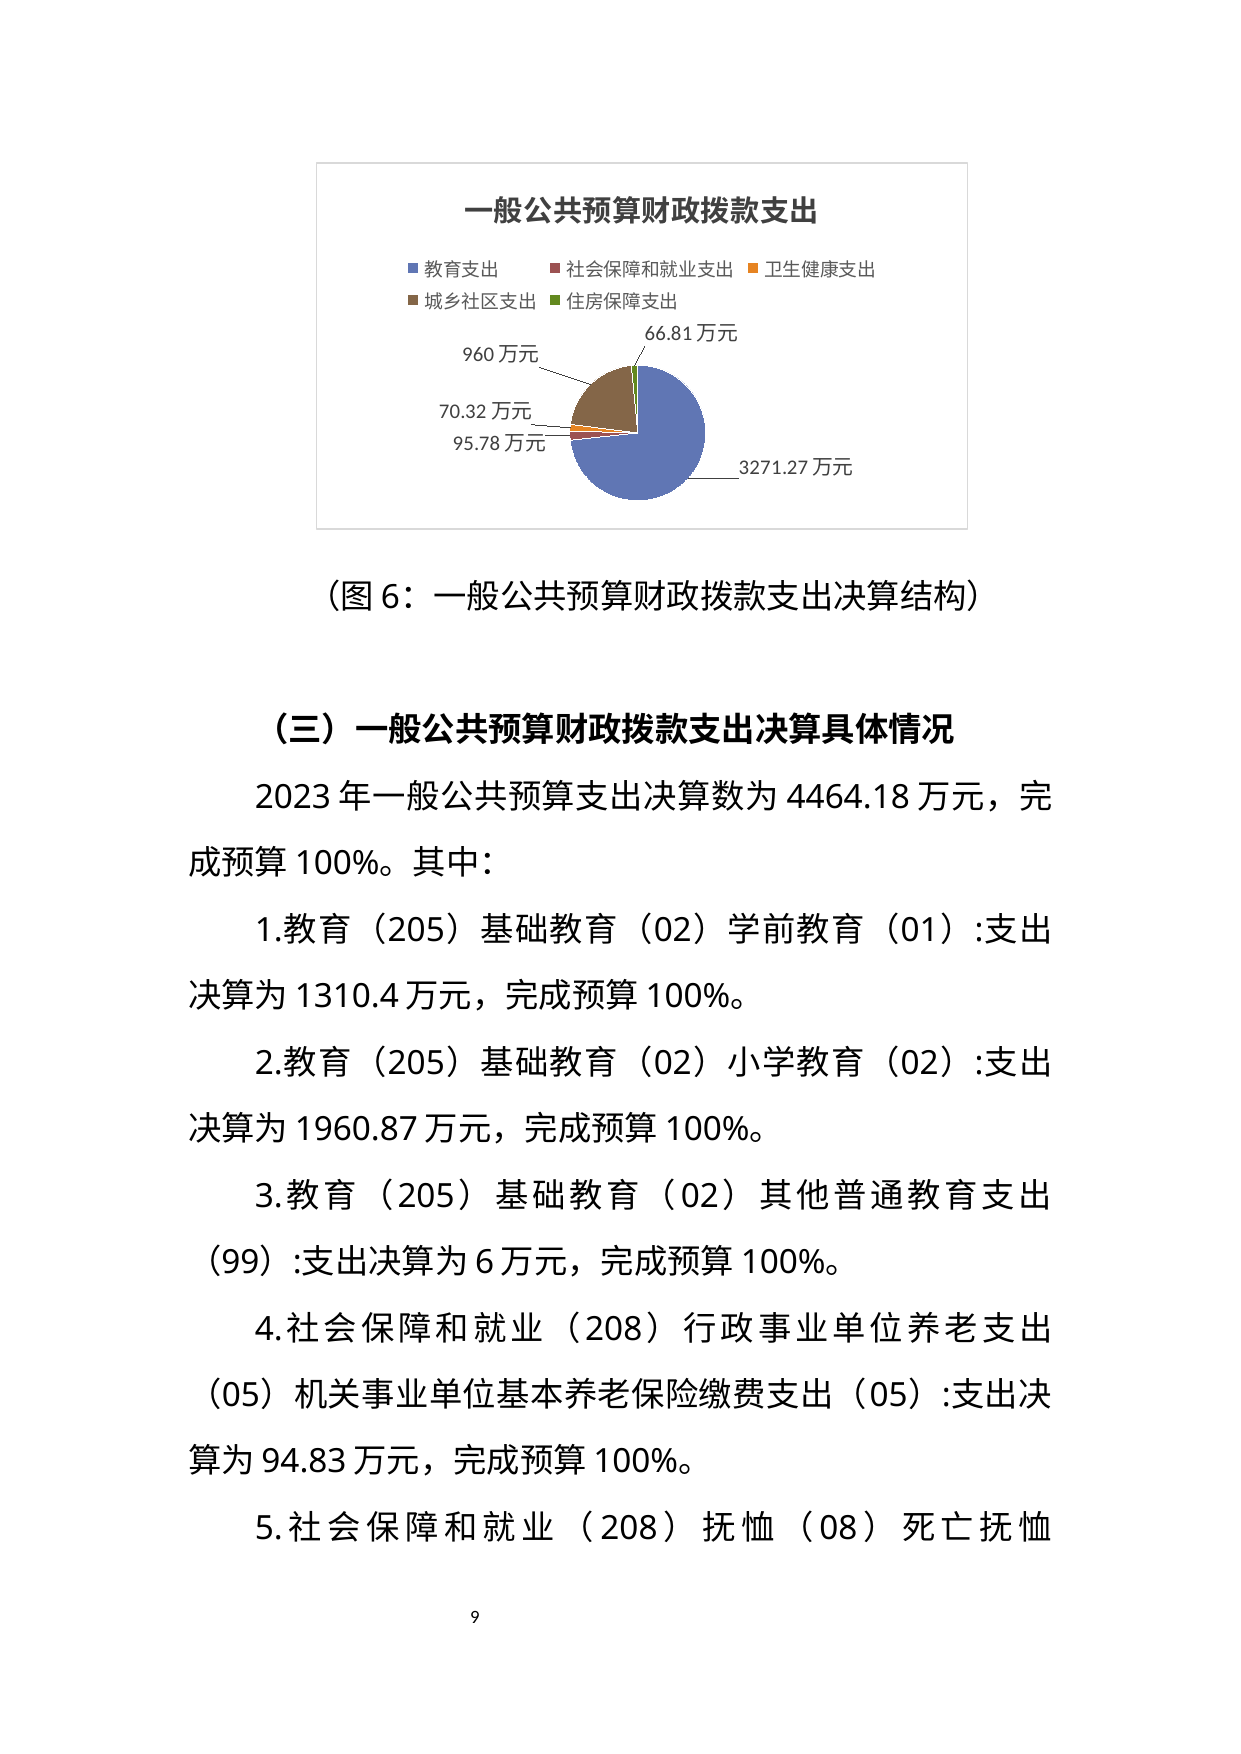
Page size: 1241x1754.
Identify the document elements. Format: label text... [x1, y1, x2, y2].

text （图6：一般公共预算财政拨款支出决算结构） [188, 561, 1052, 628]
text 1.教育（205）基础教育（02）学前教育（01）:支出决算为1310.4万元，完成预算100%。 [188, 893, 1052, 1026]
text 2023年一般公共预算支出决算数为4464.18万元，完成预算100%。其中： [188, 761, 1052, 893]
text 2.教育（205）基础教育（02）小学教育（02）:支出决算为1960.87万元，完成预算100%。 [188, 1026, 1052, 1159]
text 4.社会保障和就业（208）行政事业单位养老支出（05）机关事业单位基本养老保险缴费支出（05）:支出决算为94.83万元，完成预算100%。 [188, 1292, 1052, 1492]
text 3.教育（205）基础教育（02）其他普通教育支出（99）:支出决算为6万元，完成预算100%。 [188, 1159, 1052, 1292]
text （三）一般公共预算财政拨款支出决算具体情况 [188, 694, 1052, 761]
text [188, 1492, 1052, 1558]
